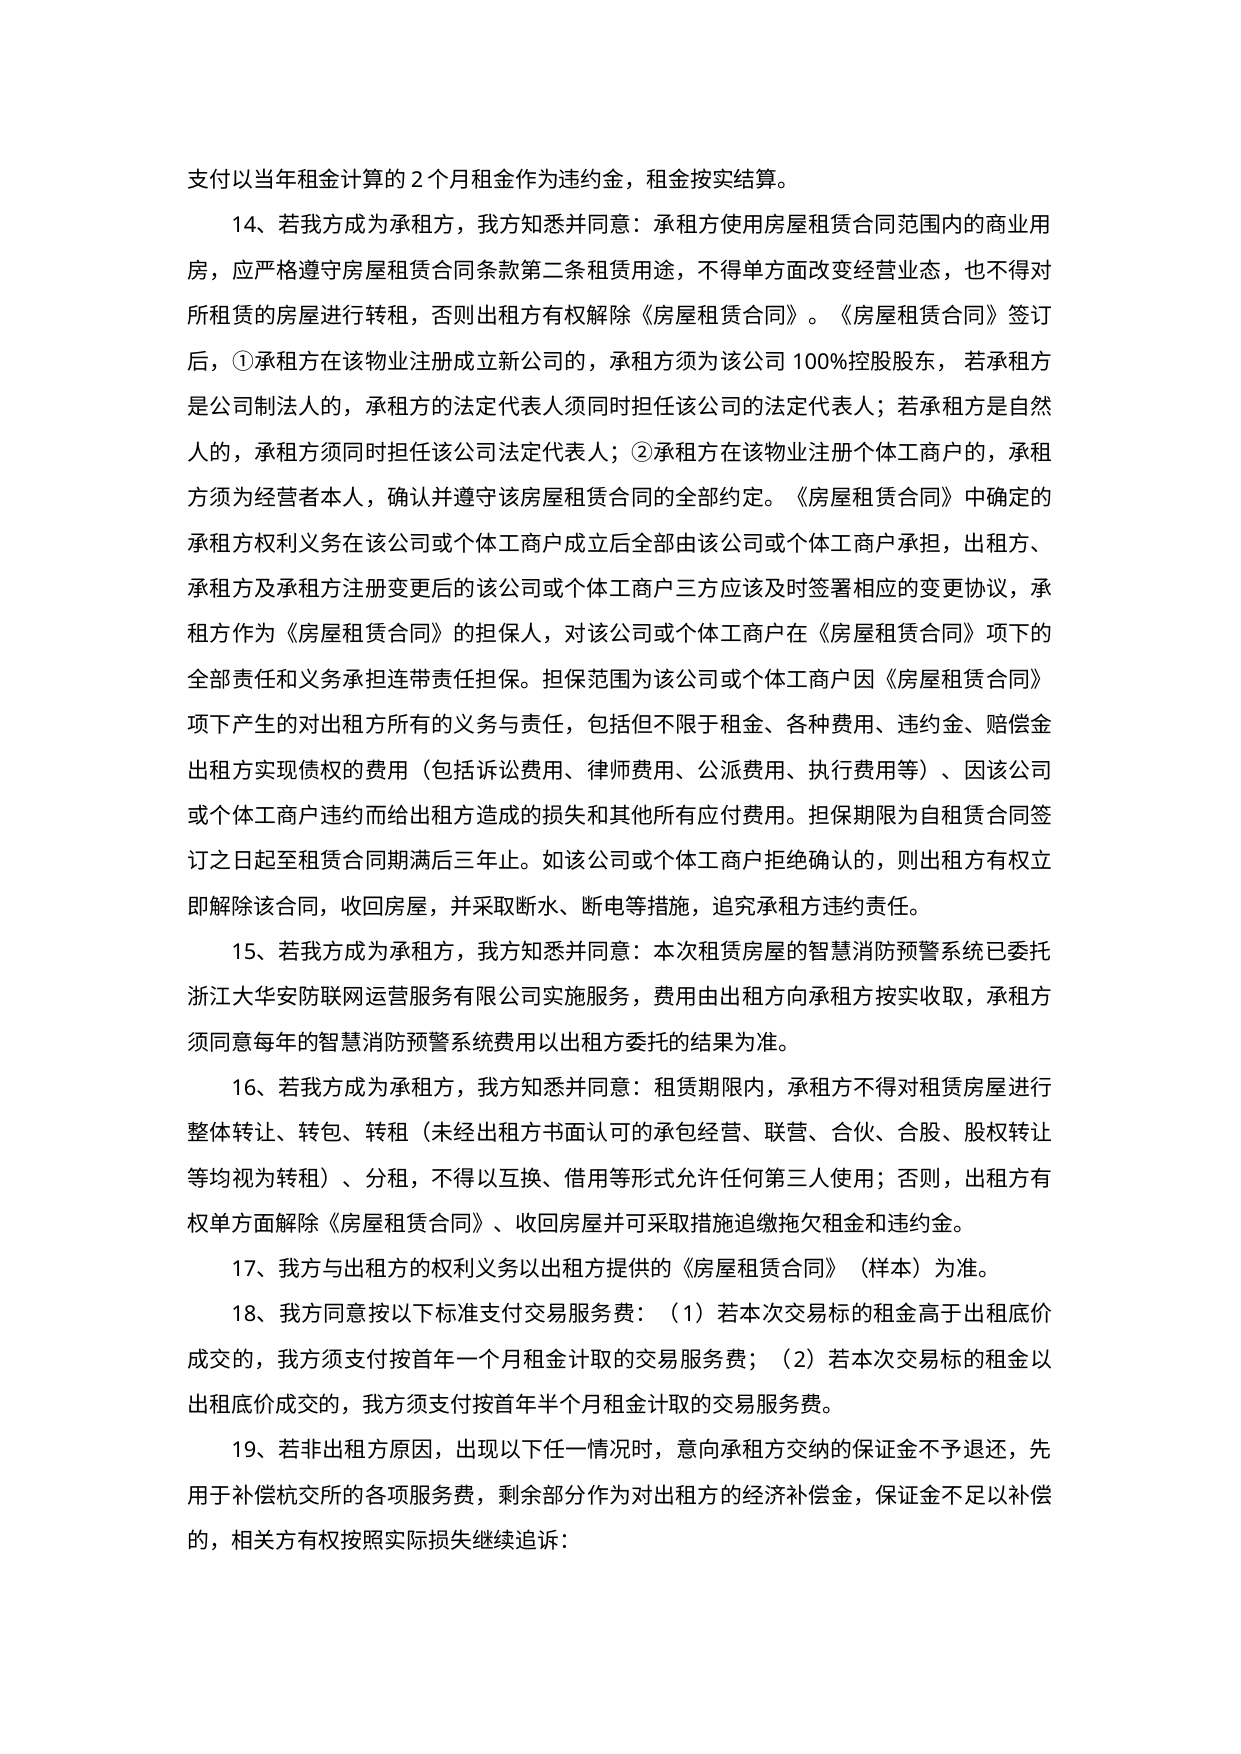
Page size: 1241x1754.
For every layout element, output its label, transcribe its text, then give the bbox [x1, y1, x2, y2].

text 19、若非出租方原因，出现以下任一情况时，意向承租方交纳的保证金不予退还，先用于补偿杭交所的各项服务费，剩余部分作为对出租方的经济补偿金，保证金不足以补偿的，相关方有权按照实际损失继续追诉： [187, 1432, 1053, 1555]
text 18、我方同意按以下标准支付交易服务费：（1）若本次交易标的租金高于出租底价成交的，我方须支付按首年一个月租金计取的交易服务费；（2）若本次交易标的租金以出租底价成交的，我方须支付按首年半个月租金计取的交易服务费。 [187, 1296, 1053, 1419]
text 15、若我方成为承租方，我方知悉并同意：本次租赁房屋的智慧消防预警系统已委托浙江大华安防联网运营服务有限公司实施服务，费用由出租方向承租方按实收取，承租方须同意每年的智慧消防预警系统费用以出租方委托的结果为准。 [187, 933, 1053, 1057]
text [187, 162, 1053, 194]
text 16、若我方成为承租方，我方知悉并同意：租赁期限内，承租方不得对租赁房屋进行整体转让、转包、转租（未经出租方书面认可的承包经营、联营、合伙、合股、股权转让等均视为转租）、分租，不得以互换、借用等形式允许任何第三人使用；否则，出租方有权单方面解除《房屋租赁合同》、收回房屋并可采取措施追缴拖欠租金和违约金。 [187, 1069, 1053, 1238]
text 17、我方与出租方的权利义务以出租方提供的《房屋租赁合同》（样本）为准。 [187, 1251, 1053, 1283]
text 14、若我方成为承租方，我方知悉并同意：承租方使用房屋租赁合同范围内的商业用房，应严格遵守房屋租赁合同条款第二条租赁用途，不得单方面改变经营业态，也不得对所租赁的房屋进行转租，否则出租方有权解除《房屋租赁合同》。《房屋租赁合同》签订后，①承租方在该物业注册成立新公司的，承租方须为该公司100%控股股东， 若承租方是公司制法人的，承租方的法定代表人须同时担任该公司的法定代表人；若承租方是自然人的，承租方须同时担任该公司法定代表人；②承租方在该物业注册个体工商户的，承租方须为经营者本人，确认并遵守该房屋租赁合同的全部约定。《房屋租赁合同》中确定的承租方权利义务在该公司或个体工商户成立后全部由该公司或个体工商户承担，出租方、承租方及承租方注册变更后的该公司或个体工商户三方应该及时签署相应的变更协议，承租方作为《房屋租赁合同》的担保人，对该公司或个体工商户在《房屋租赁合同》项下的全部责任和义务承担连带责任担保。担保范围为该公司或个体工商户因《房屋租赁合同》项下产生的对出租方所有的义务与责任，包括但不限于租金、各种费用、违约金、赔偿金、出租方实现债权的费用（包括诉讼费用、律师费用、公派费用、执行费用等）、因该公司或个体工商户违约而给出租方造成的损失和其他所有应付费用。担保期限为自租赁合同签订之日起至租赁合同期满后三年止。如该公司或个体工商户拒绝确认的，则出租方有权立即解除该合同，收回房屋，并采取断水、断电等措施，追究承租方违约责任。 [187, 207, 1053, 921]
